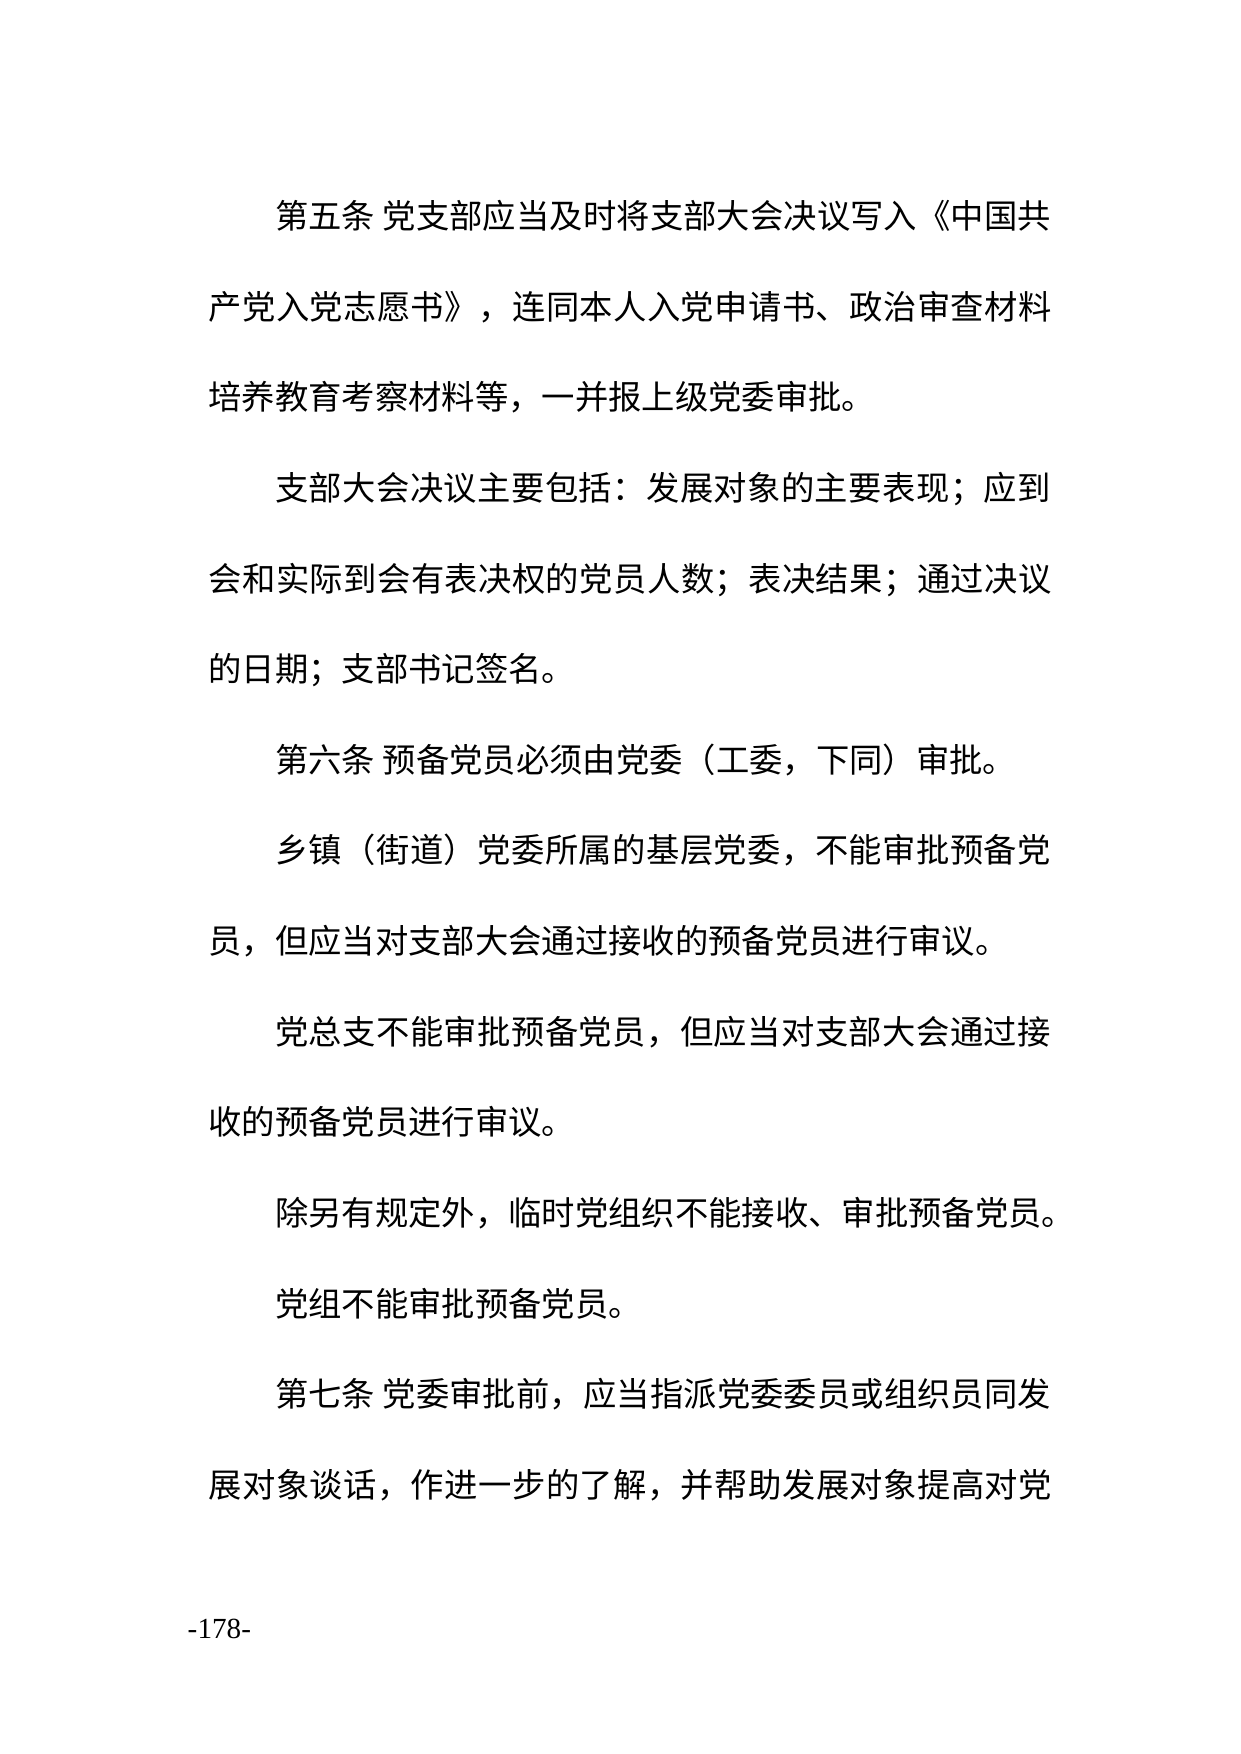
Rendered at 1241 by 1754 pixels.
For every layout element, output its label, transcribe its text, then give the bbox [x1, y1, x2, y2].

text 党组不能审批预备党员。 [208, 1256, 1053, 1347]
text 除另有规定外，临时党组织不能接收、审批预备党员。 [208, 1166, 1053, 1256]
text 预备党员必须由党委（工委，下同）审批。 [208, 712, 1053, 803]
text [208, 1347, 1053, 1528]
text 党支部应当及时将支部大会决议写入《中国共产党入党志愿书》，连同本人入党申请书、政治审查材料、培养教育考察材料等，一并报上级党委审批。 [208, 169, 1053, 441]
text 支部大会决议主要包括：发展对象的主要表现；应到会和实际到会有表决权的党员人数；表决结果；通过决议的日期；支部书记签名。 [208, 441, 1053, 712]
text 乡镇（街道）党委所属的基层党委，不能审批预备党员，但应当对支部大会通过接收的预备党员进行审议。 [208, 803, 1053, 984]
text 党总支不能审批预备党员，但应当对支部大会通过接收的预备党员进行审议。 [208, 984, 1053, 1166]
